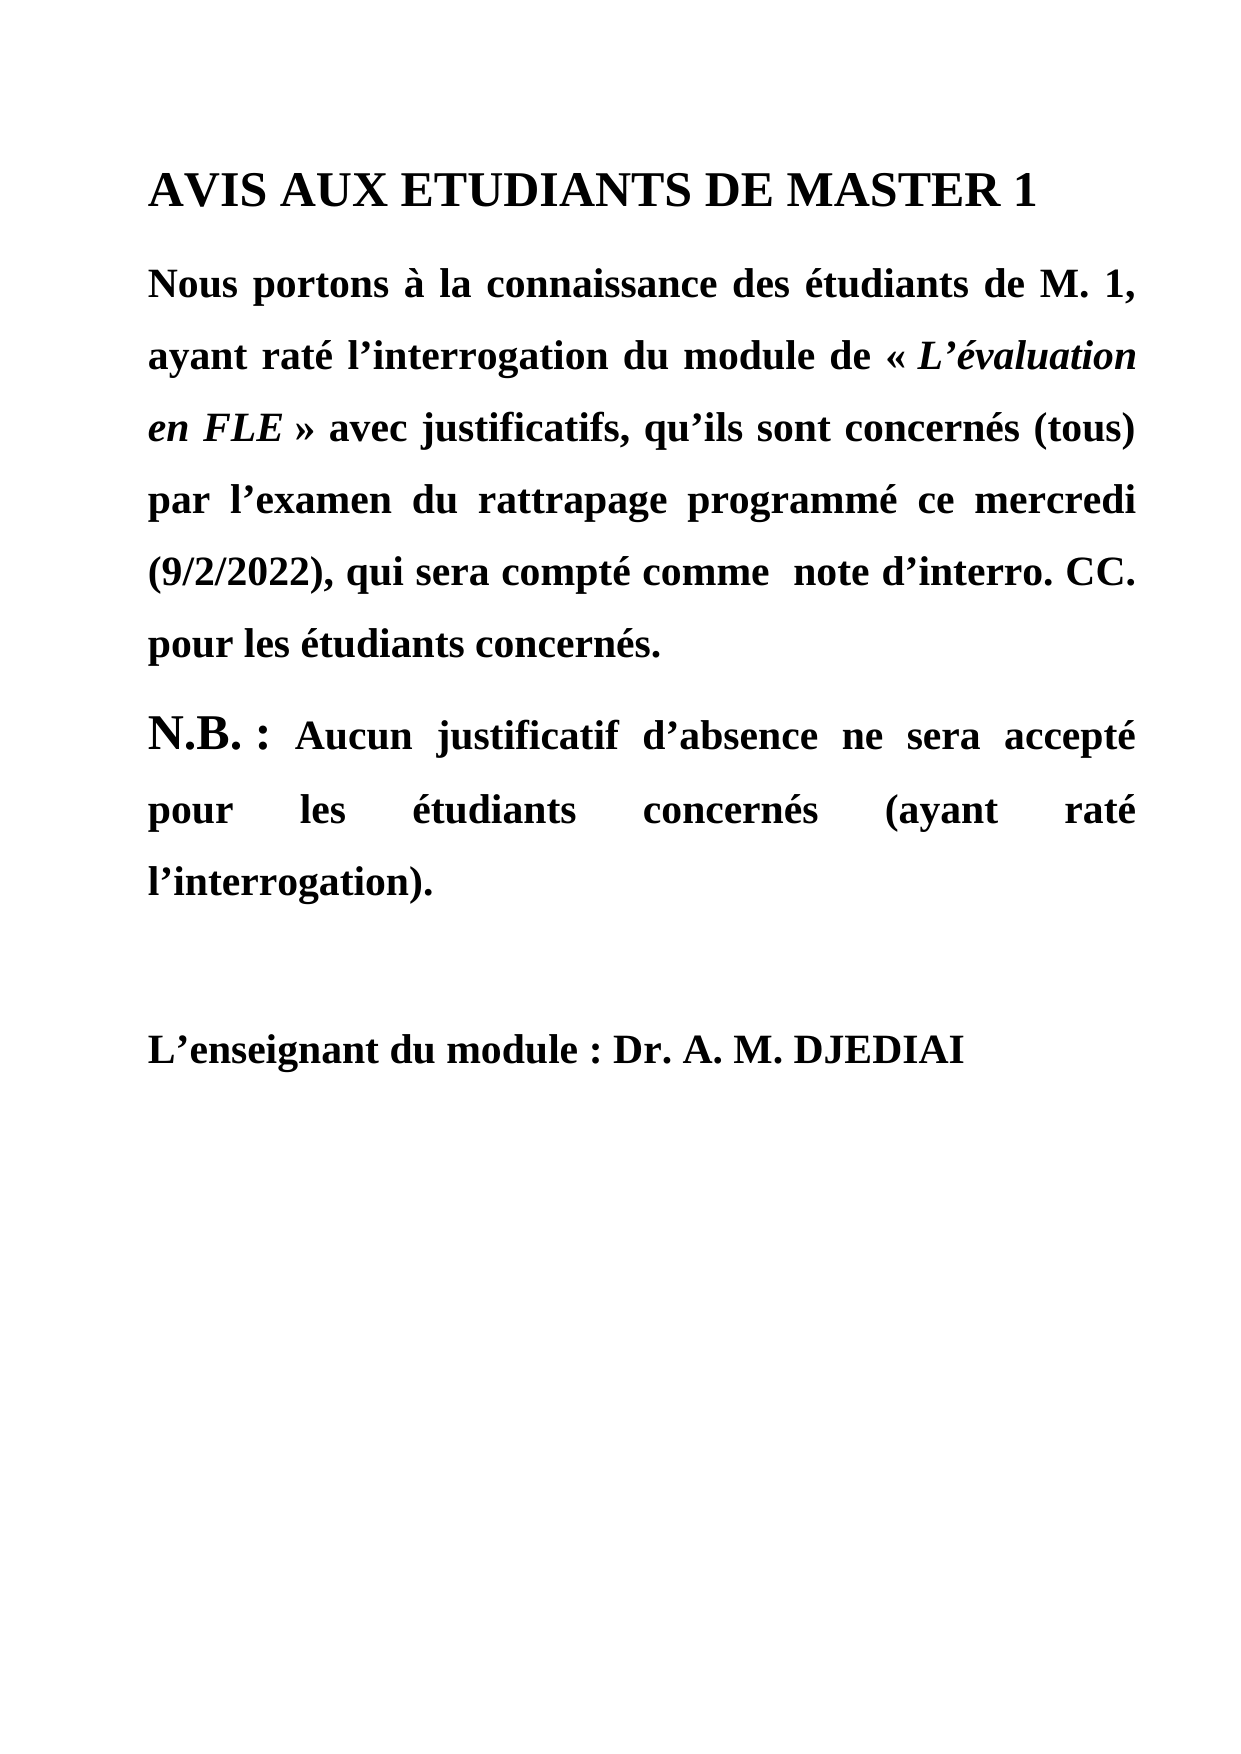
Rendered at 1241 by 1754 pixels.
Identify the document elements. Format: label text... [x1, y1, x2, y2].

text AVIS AUX ETUDIANTS DE MASTER 1 [148, 160, 1137, 218]
text N.B. : Aucun justificatif d’absence ne sera accepté pour les étudiants concernés (ayant raté l’interrogation). [148, 703, 1137, 904]
text L’enseignant du module : Dr. A. M. DJEDIAI [148, 1025, 1137, 1073]
text Nous portons à la connaissance des étudiants de M. 1, ayant raté l’interrogation du module de « L’évaluation en FLE » avec justificatifs, qu’ils sont concernés (tous) par l’examen du rattrapage programmé ce mercredi (9/2/2022), qui sera compté comme note d’interro. CC. pour les étudiants concernés. [148, 259, 1137, 666]
